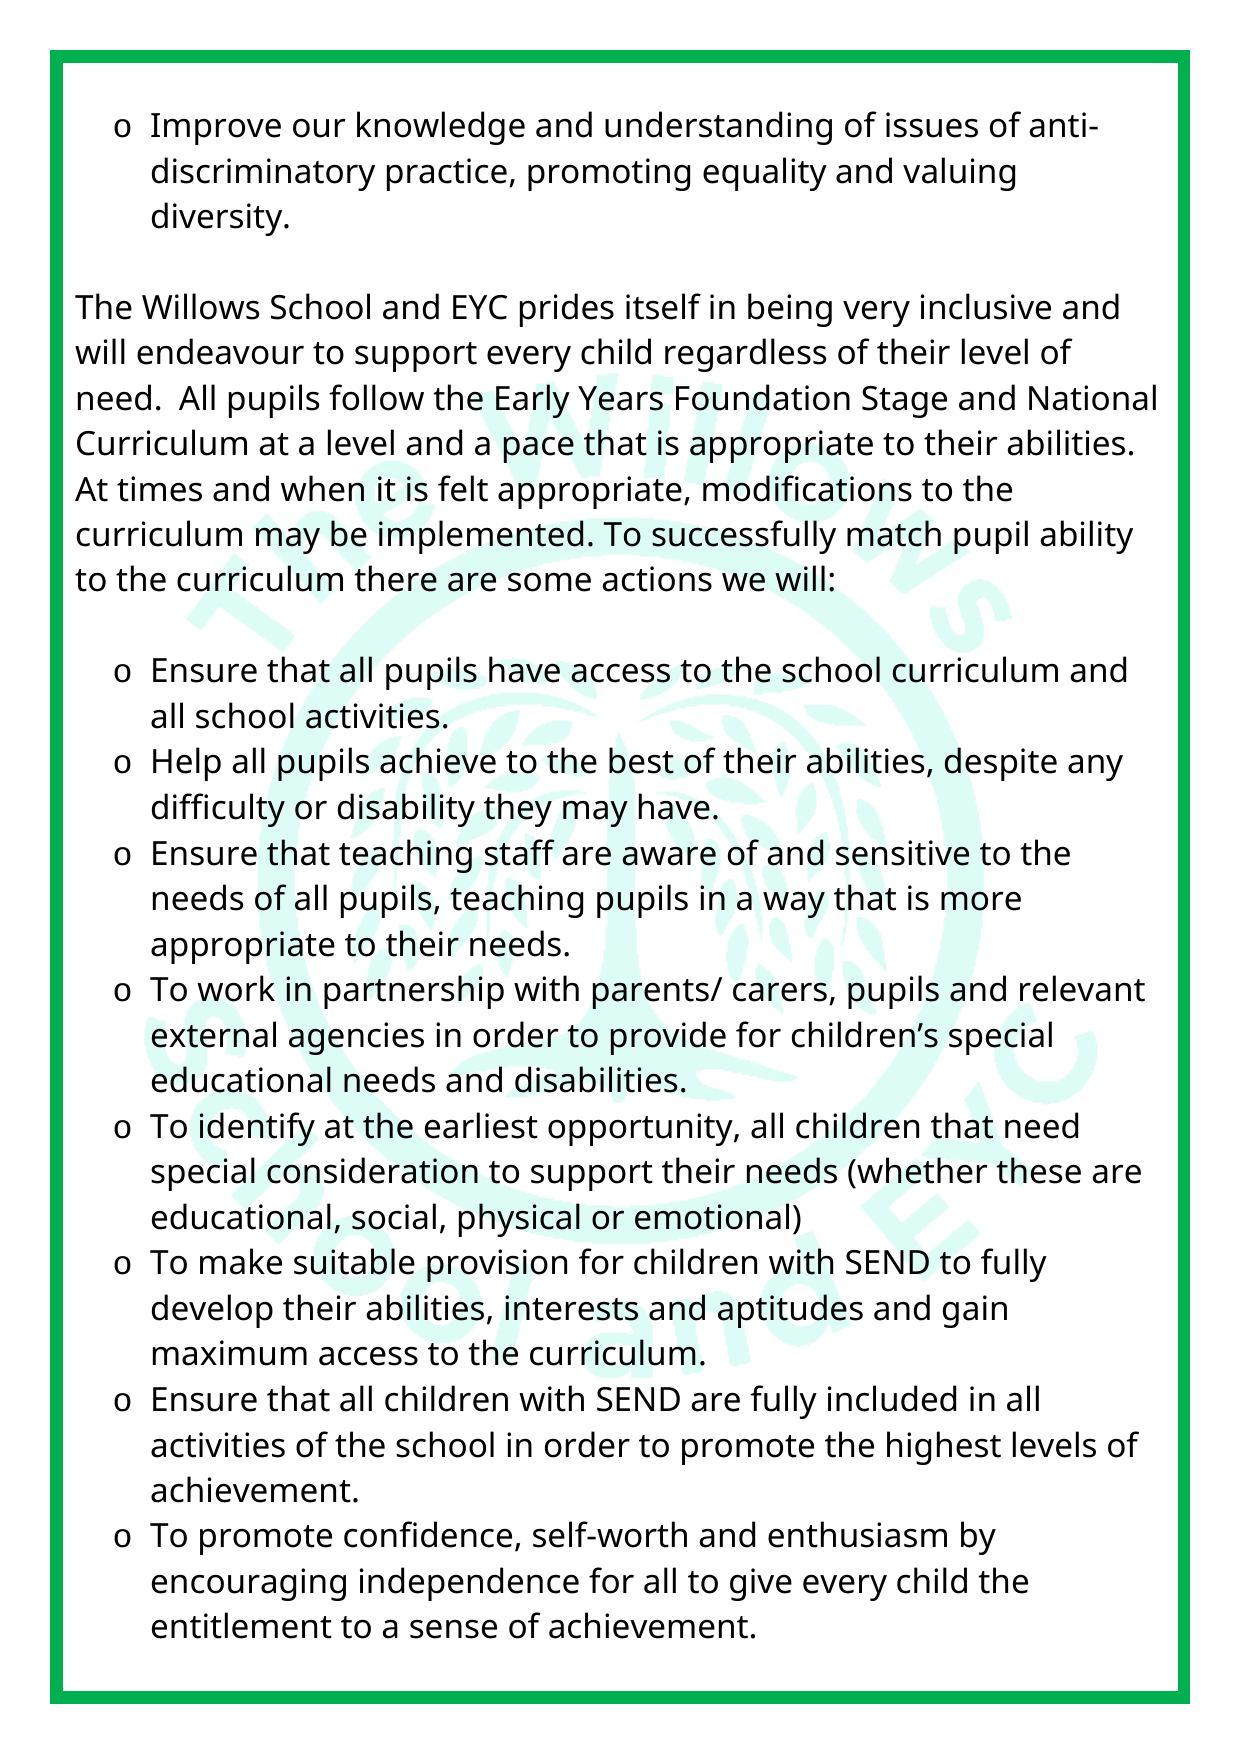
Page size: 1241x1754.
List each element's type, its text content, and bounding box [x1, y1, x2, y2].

list To identify at the earliest opportunity, all children that need special consideration to support their needs (whether these are educational, social, physical or emotional) [112, 1102, 1165, 1239]
list Improve our knowledge and understanding of issues of anti-discriminatory practice, promoting equality and valuing diversity. [112, 102, 1165, 238]
list To make suitable provision for children with SEND to fully develop their abilities, interests and aptitudes and gain maximum access to the curriculum. [112, 1239, 1165, 1376]
list Help all pupils achieve to the best of their abilities, despite any difficulty or disability they may have. [112, 738, 1165, 829]
list Ensure that all children with SEND are fully included in all activities of the school in order to promote the highest levels of achievement. [112, 1376, 1165, 1512]
list Ensure that teaching staff are aware of and sensitive to the needs of all pupils, teaching pupils in a way that is more appropriate to their needs. [112, 829, 1165, 966]
list To work in partnership with parents/ carers, pupils and relevant external agencies in order to provide for children’s special educational needs and disabilities. [112, 966, 1165, 1102]
list Ensure that all pupils have access to the school curriculum and all school activities. [112, 647, 1165, 738]
text The Willows School and EYC prides itself in being very inclusive and will endeavour to support every child regardless of their level of need. All pupils follow the Early Years Foundation Stage and National Curriculum at a level and a pace that is appropriate to their abilities. At times and when it is felt appropriate, modifications to the curriculum may be implemented. To successfully match pupil ability to the curriculum there are some actions we will: [75, 284, 1165, 602]
list To promote confidence, self-worth and enthusiasm by encouraging independence for all to give every child the entitlement to a sense of achievement. [112, 1512, 1165, 1649]
